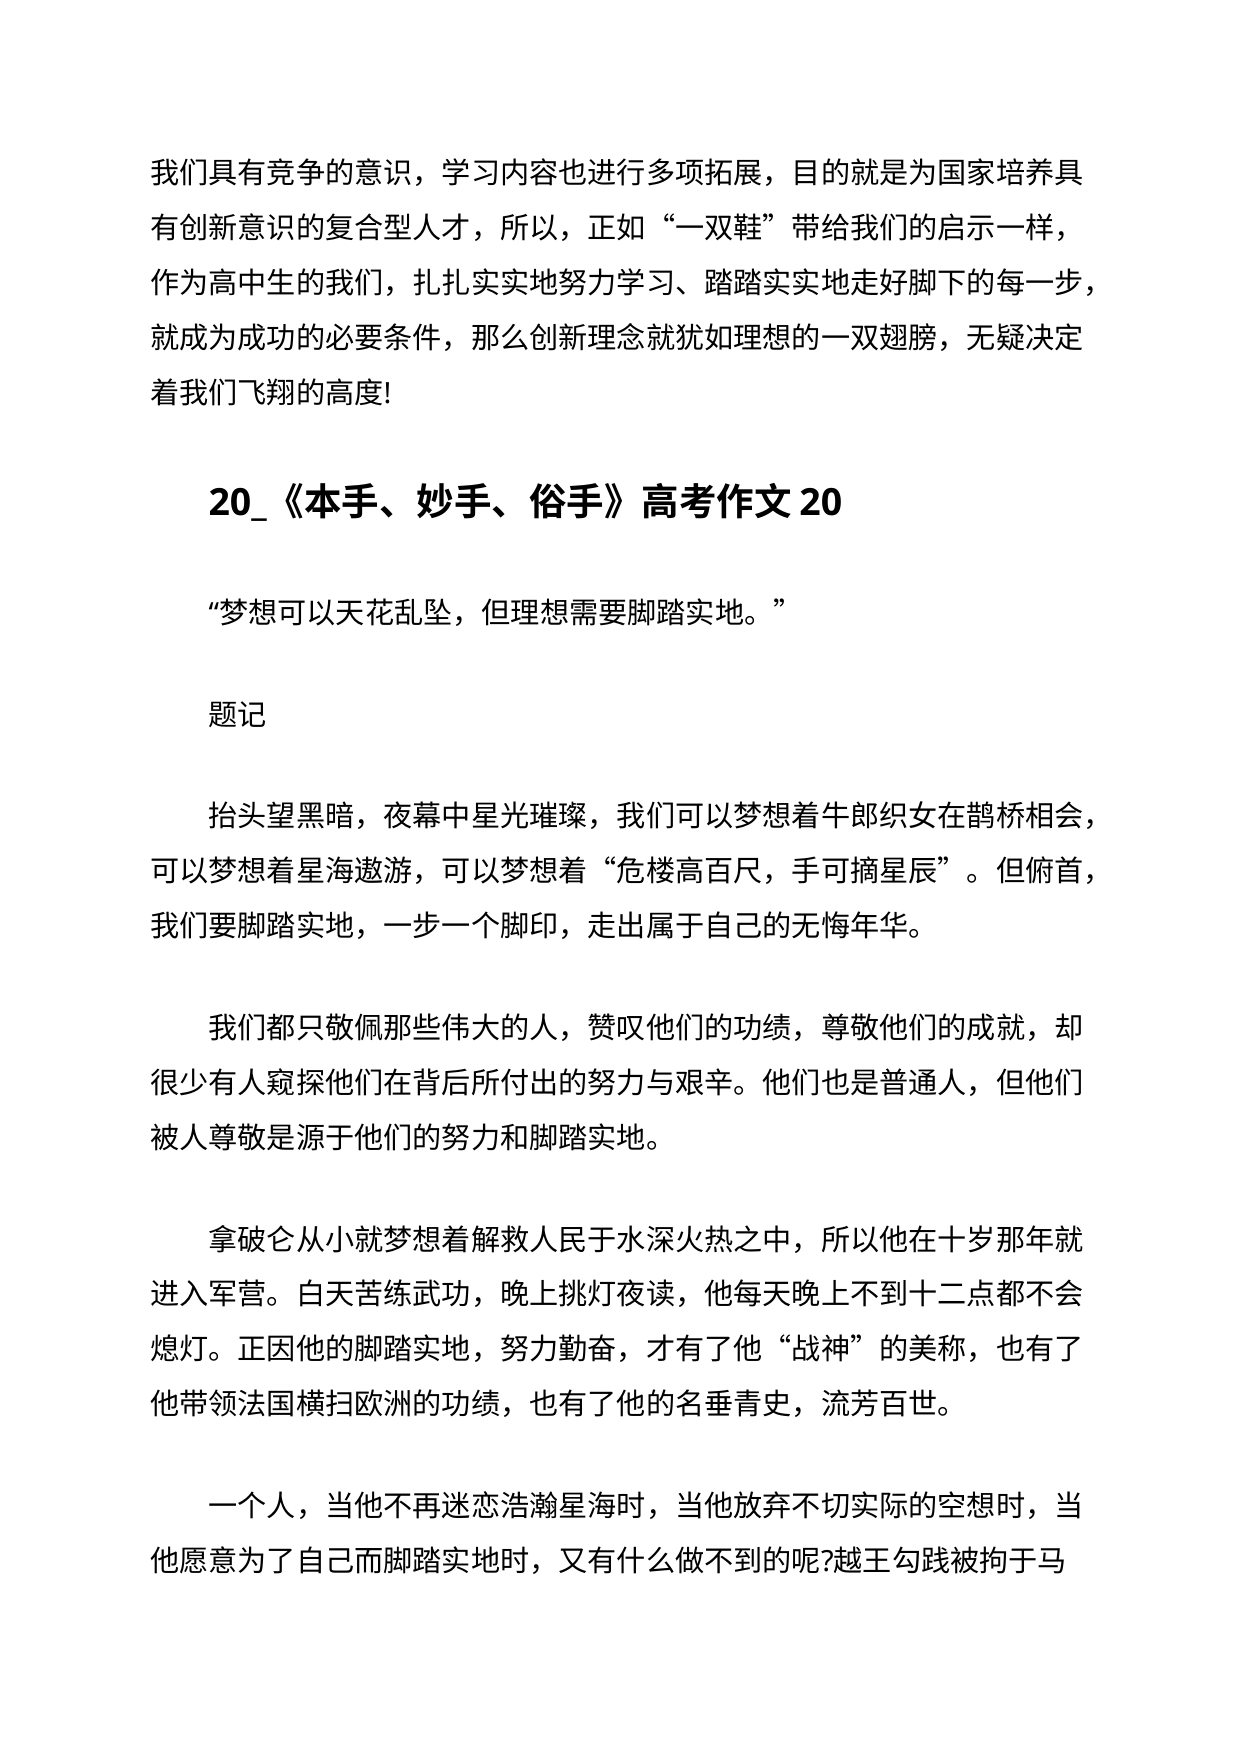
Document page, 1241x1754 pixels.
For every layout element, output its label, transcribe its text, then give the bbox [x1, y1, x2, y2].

text 拿破仑从小就梦想着解救人民于水深火热之中，所以他在十岁那年就进入军营。白天苦练武功，晚上挑灯夜读，他每天晚上不到十二点都不会熄灯。正因他的脚踏实地，努力勤奋，才有了他“战神”的美称，也有了他带领法国横扫欧洲的功绩，也有了他的名垂青史，流芳百世。 [150, 1216, 1090, 1423]
text 我们都只敬佩那些伟大的人，赞叹他们的功绩，尊敬他们的成就，却很少有人窥探他们在背后所付出的努力与艰辛。他们也是普通人，但他们被人尊敬是源于他们的努力和脚踏实地。 [150, 1004, 1090, 1157]
text “梦想可以天花乱坠，但理想需要脚踏实地。” [150, 589, 1090, 632]
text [150, 150, 1090, 412]
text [150, 1482, 1090, 1580]
text 题记 [150, 691, 1090, 733]
text 抬头望黑暗，夜幕中星光璀璨，我们可以梦想着牛郎织女在鹊桥相会，可以梦想着星海遨游，可以梦想着“危楼高百尺，手可摘星辰”。但俯首，我们要脚踏实地，一步一个脚印，走出属于自己的无悔年华。 [150, 793, 1090, 945]
text 20_《本手、妙手、俗手》高考作文20 [150, 472, 1090, 526]
